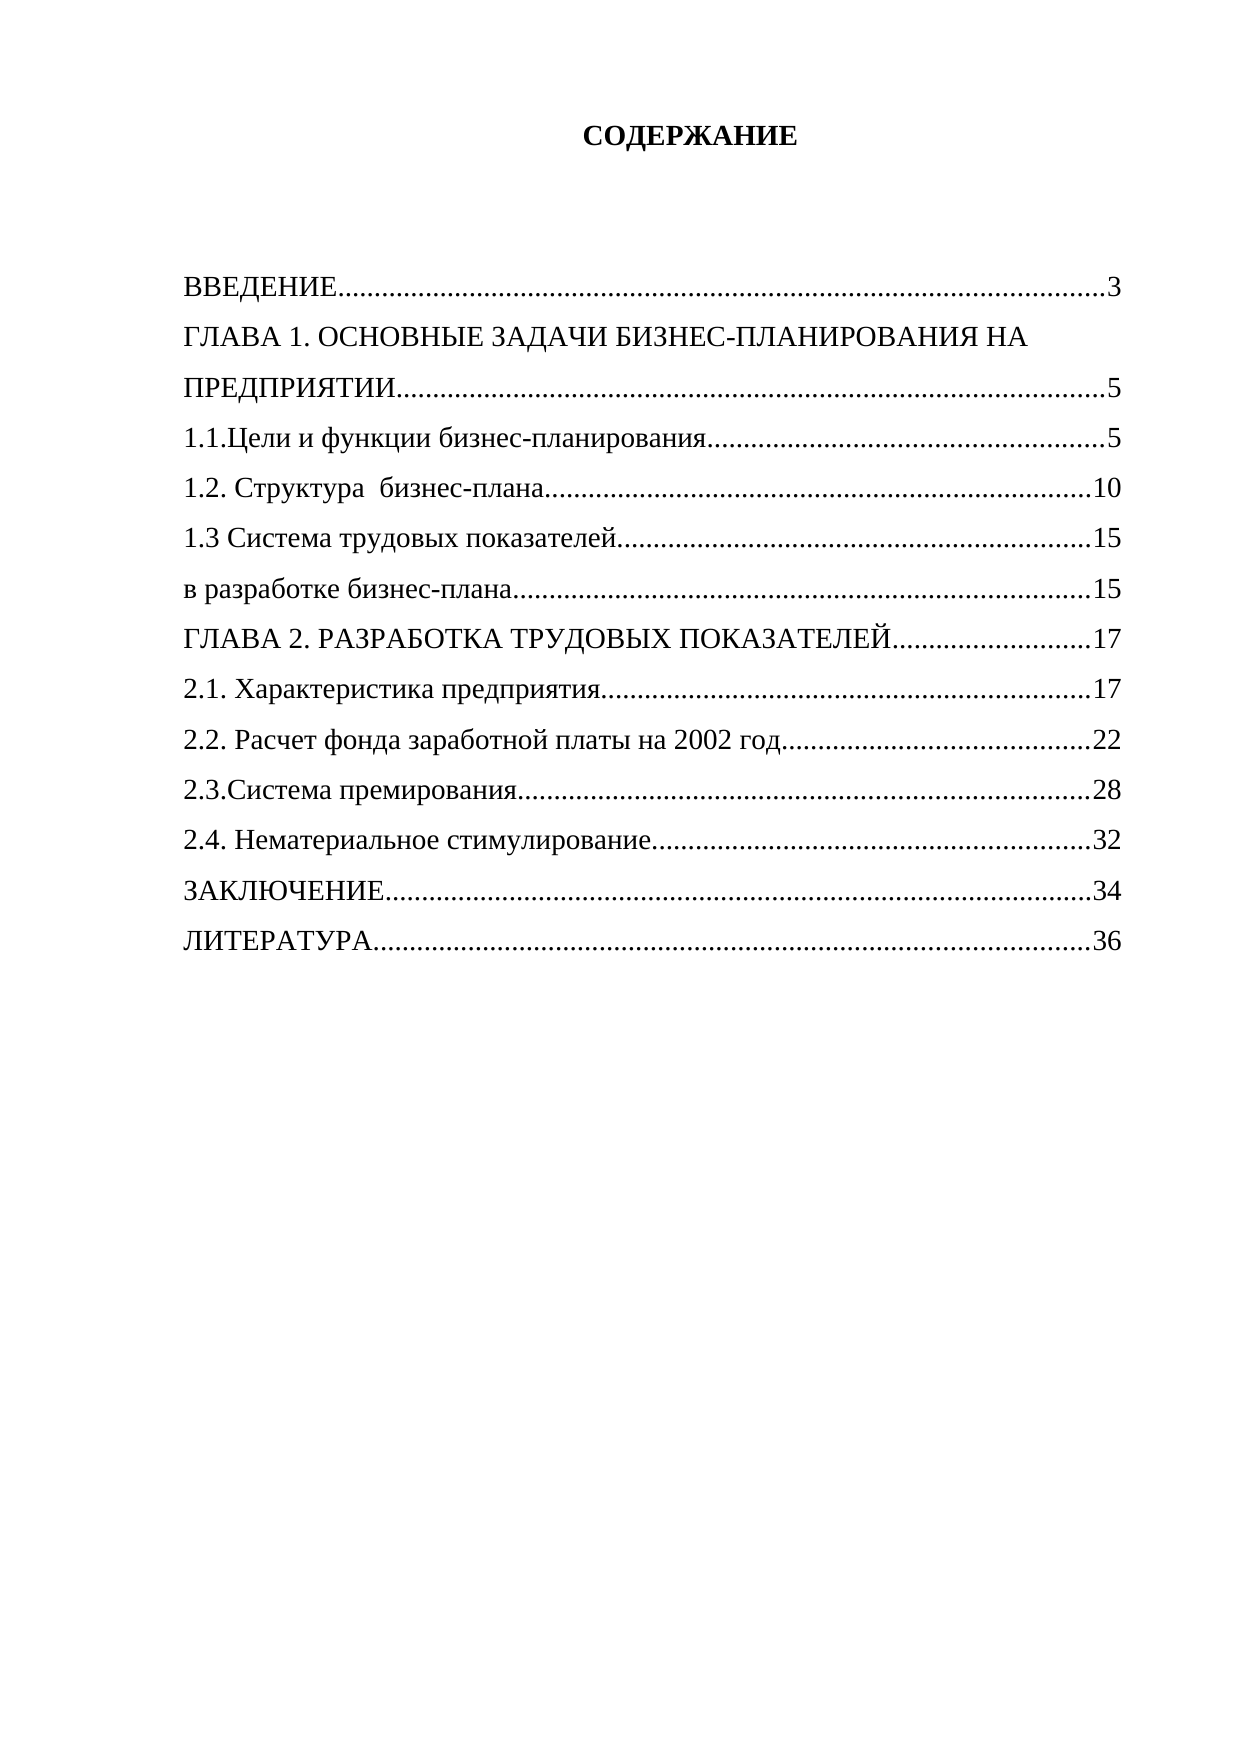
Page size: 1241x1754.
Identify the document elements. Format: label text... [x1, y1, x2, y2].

text ЗАКЛЮЧЕНИЕ 34 [183, 873, 1122, 906]
text 2.3.Система премирования 28 [183, 772, 1122, 806]
text 1.3 Система трудовых показателей 15 [183, 521, 1122, 554]
text 2.2. Расчет фонда заработной платы на 2002 год 22 [183, 722, 1122, 755]
text 1.1.Цели и функции бизнес-планирования 5 [183, 420, 1122, 453]
text СОДЕРЖАНИЕ [183, 118, 1122, 152]
text 2.4. Нематериальное стимулирование. 32 [183, 822, 1122, 856]
text 1.2. Структура бизнес-плана 10 [183, 470, 1122, 504]
text ВВЕДЕНИЕ 3 [183, 269, 1122, 303]
text ЛИТЕРАТУРА 36 [183, 923, 1122, 957]
text ГЛАВА 1. ОСНОВНЫЕ ЗАДАЧИ БИЗНЕС-ПЛАНИРОВАНИЯ НА ПРЕДПРИЯТИИ 5 [183, 319, 1122, 403]
text в разработке бизнес-плана 15 [183, 571, 1122, 604]
text ГЛАВА 2. РАЗРАБОТКА ТРУДОВЫХ ПОКАЗАТЕЛЕЙ 17 [183, 621, 1122, 655]
text 2.1. Характеристика предприятия 17 [183, 672, 1122, 705]
